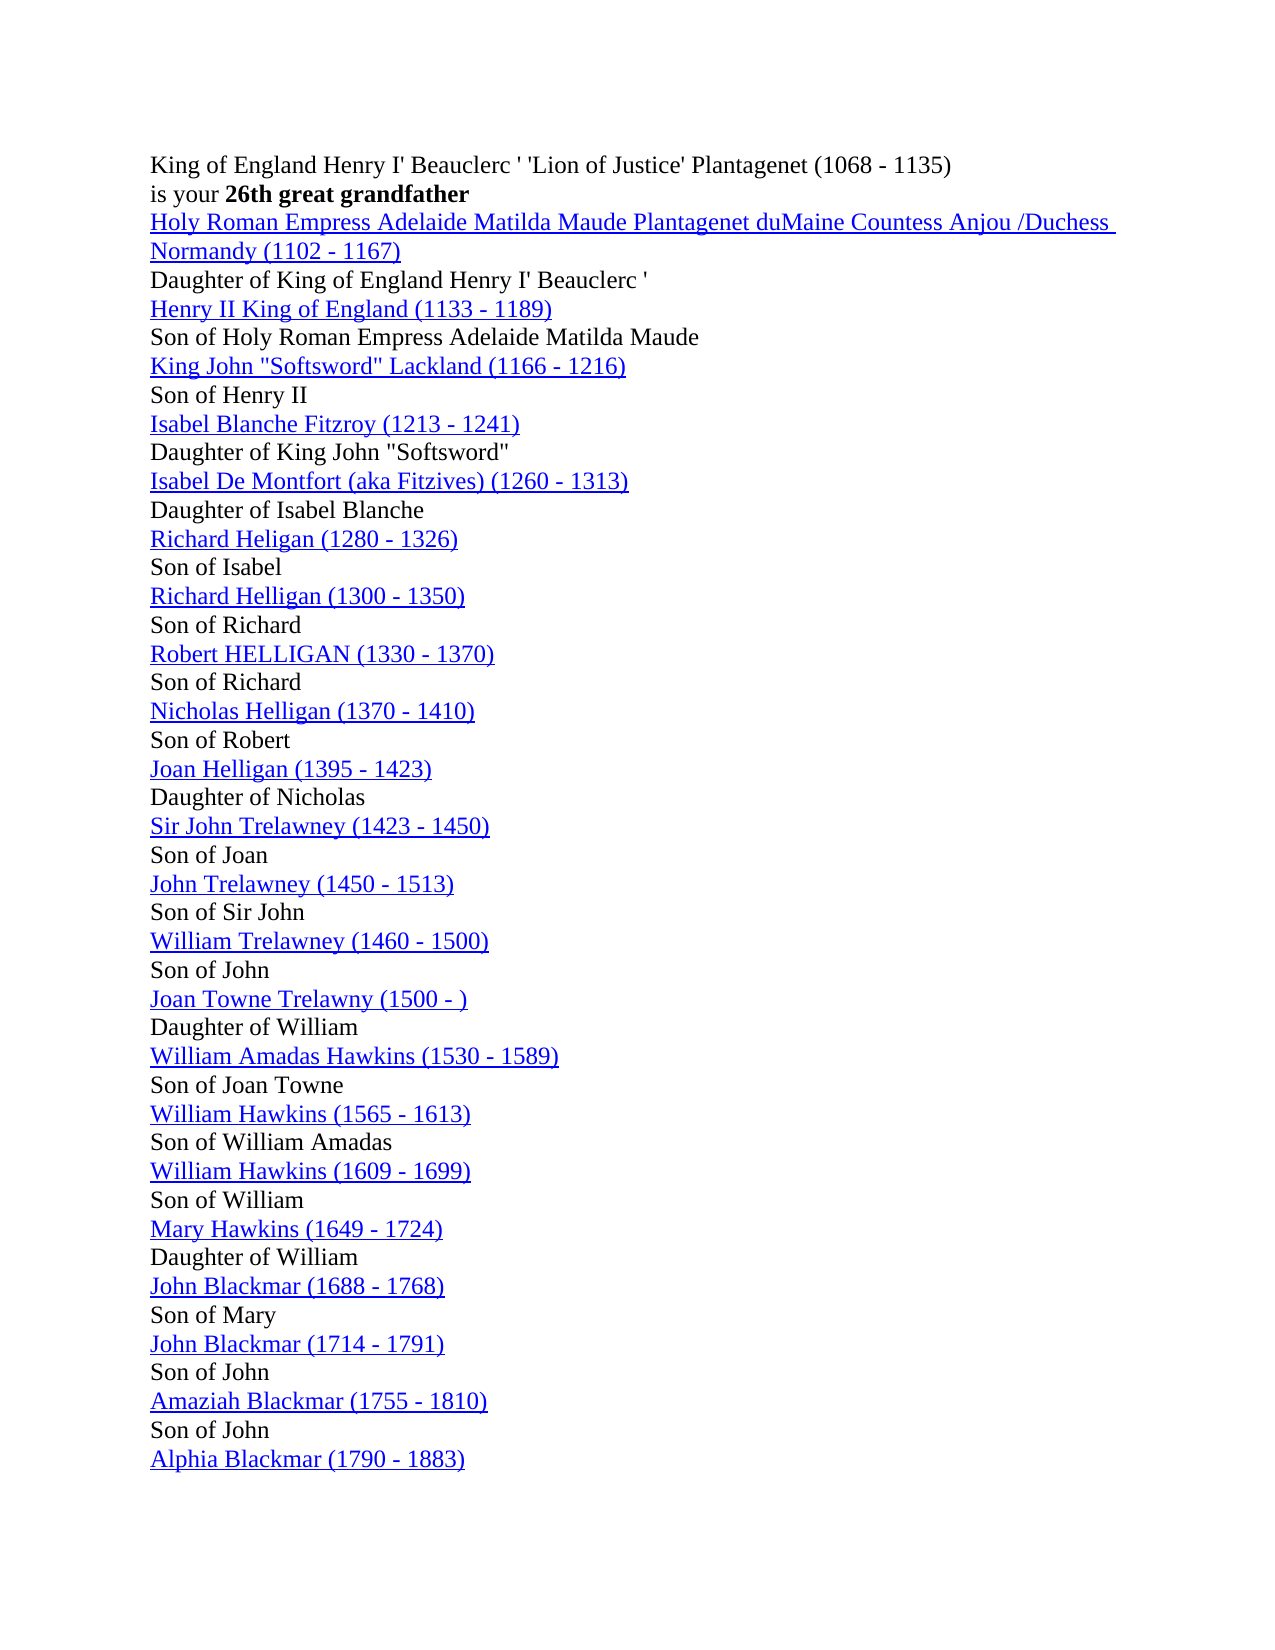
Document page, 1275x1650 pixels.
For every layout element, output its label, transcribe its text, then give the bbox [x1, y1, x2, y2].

text John Blackmar (1688 - 1768) [150, 1271, 1125, 1300]
text Sir John Trelawney (1423 - 1450) [150, 811, 1125, 840]
text John Trelawney (1450 - 1513) [150, 869, 1125, 897]
text Son of John [150, 955, 1125, 984]
text Robert HELLIGAN (1330 - 1370) [150, 639, 1125, 667]
text Mary Hawkins (1649 - 1724) [150, 1214, 1125, 1242]
text Son of Richard [150, 610, 1125, 639]
text Son of Mary [150, 1300, 1125, 1329]
text William Amadas Hawkins (1530 - 1589) [150, 1041, 1125, 1070]
text Isabel Blanche Fitzroy (1213 - 1241) [150, 409, 1125, 437]
text Son of Holy Roman Empress Adelaide Matilda Maude [150, 322, 1125, 351]
text is your 26th great grandfather [150, 179, 1125, 207]
text Alphia Blackmar (1790 - 1883) [150, 1444, 1125, 1472]
text King John "Softsword" Lackland (1166 - 1216) [150, 351, 1125, 380]
text Richard Heligan (1280 - 1326) [150, 524, 1125, 552]
text Daughter of King of England Henry I' Beauclerc ' [150, 265, 1125, 294]
text Amaziah Blackmar (1755 - 1810) [150, 1386, 1125, 1415]
text Henry II King of England (1133 - 1189) [150, 294, 1125, 322]
text Isabel De Montfort (aka Fitzives) (1260 - 1313) [150, 466, 1125, 495]
text Richard Helligan (1300 - 1350) [150, 581, 1125, 610]
text William Trelawney (1460 - 1500) [150, 926, 1125, 955]
text Son of William [150, 1185, 1125, 1214]
text William Hawkins (1565 - 1613) [150, 1099, 1125, 1127]
text Daughter of King John "Softsword" [150, 437, 1125, 466]
text Son of Joan [150, 840, 1125, 869]
text Son of Richard [150, 667, 1125, 696]
text Joan Helligan (1395 - 1423) [150, 754, 1125, 782]
text Daughter of Isabel Blanche [150, 495, 1125, 524]
text Daughter of William [150, 1242, 1125, 1271]
text Son of William Amadas [150, 1127, 1125, 1156]
text William Hawkins (1609 - 1699) [150, 1156, 1125, 1185]
text Son of Henry II [150, 380, 1125, 409]
text Holy Roman Empress Adelaide Matilda Maude Plantagenet duMaine Countess Anjou /Duchess Normandy (1102 - 1167) [150, 207, 1125, 265]
text Son of Sir John [150, 897, 1125, 926]
text Son of Robert [150, 725, 1125, 754]
text Son of John [150, 1357, 1125, 1386]
text Nicholas Helligan (1370 - 1410) [150, 696, 1125, 725]
text Son of John [150, 1415, 1125, 1444]
text Joan Towne Trelawny (1500 - ) [150, 984, 1125, 1012]
text King of England Henry I' Beauclerc ' 'Lion of Justice' Plantagenet (1068 - 1135) [150, 150, 1125, 179]
text Daughter of William [150, 1012, 1125, 1041]
text John Blackmar (1714 - 1791) [150, 1329, 1125, 1357]
text Son of Joan Towne [150, 1070, 1125, 1099]
text Son of Isabel [150, 552, 1125, 581]
text Daughter of Nicholas [150, 782, 1125, 811]
